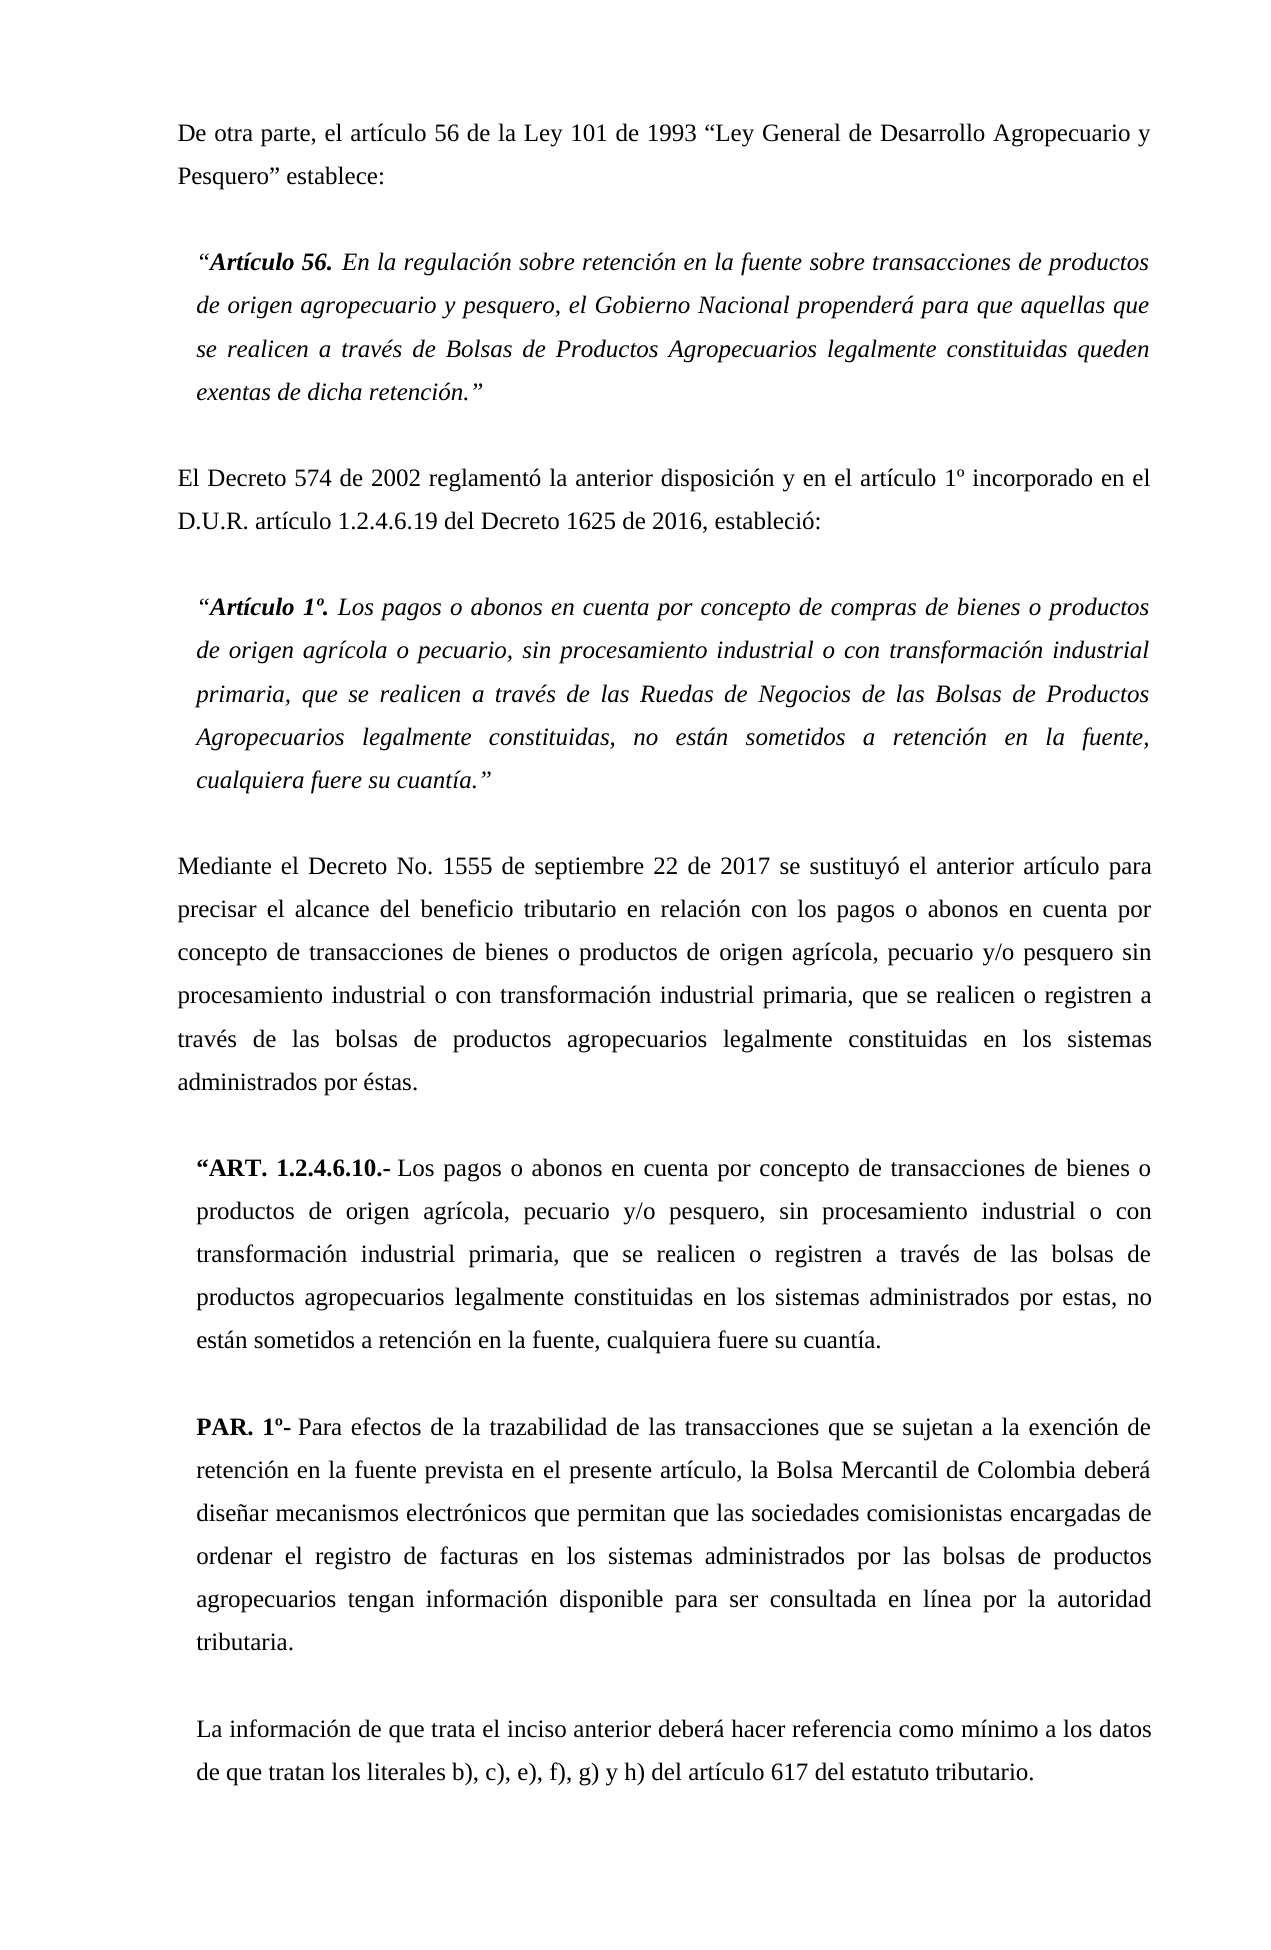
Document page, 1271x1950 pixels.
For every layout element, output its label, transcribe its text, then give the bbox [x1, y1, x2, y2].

text De otra parte, el artículo 56 de la Ley 101 de 1993 “Ley General de Desarrollo Agropecuario y Pesquero” establece: [177, 118, 1153, 190]
text “Artículo 56. En la regulación sobre retención en la fuente sobre transacciones de productos de origen agropecuario y pesquero, el Gobierno Nacional propenderá para que aquellas que se realicen a través de Bolsas de Productos Agropecuarios legalmente constituidas queden exentas de dicha retención.” [196, 247, 1153, 406]
text La información de que trata el inciso anterior deberá hacer referencia como mínimo a los datos de que tratan los literales b), c), e), f), g) y h) del artículo 617 del estatuto tributario. [196, 1714, 1153, 1786]
text “ART. 1.2.4.6.10.- Los pagos o abonos en cuenta por concepto de transacciones de bienes o productos de origen agrícola, pecuario y/o pesquero, sin procesamiento industrial o con transformación industrial primaria, que se realicen o registren a través de las bolsas de productos agropecuarios legalmente constituidas en los sistemas administrados por estas, no están sometidos a retención en la fuente, cualquiera fuere su cuantía. [196, 1153, 1153, 1354]
text “Artículo 1º. Los pagos o abonos en cuenta por concepto de compras de bienes o productos de origen agrícola o pecuario, sin procesamiento industrial o con transformación industrial primaria, que se realicen a través de las Ruedas de Negocios de las Bolsas de Productos Agropecuarios legalmente constituidas, no están sometidos a retención en la fuente, cualquiera fuere su cuantía.” [196, 592, 1153, 794]
text El Decreto 574 de 2002 reglamentó la anterior disposición y en el artículo 1º incorporado en el D.U.R. artículo 1.2.4.6.19 del Decreto 1625 de 2016, estableció: [177, 463, 1153, 535]
text PAR. 1º- Para efectos de la trazabilidad de las transacciones que se sujetan a la exención de retención en la fuente prevista en el presente artículo, la Bolsa Mercantil de Colombia deberá diseñar mecanismos electrónicos que permitan que las sociedades comisionistas encargadas de ordenar el registro de facturas en los sistemas administrados por las bolsas de productos agropecuarios tengan información disponible para ser consultada en línea por la autoridad tributaria. [196, 1412, 1153, 1656]
text Mediante el Decreto No. 1555 de septiembre 22 de 2017 se sustituyó el anterior artículo para precisar el alcance del beneficio tributario en relación con los pagos o abonos en cuenta por concepto de transacciones de bienes o productos de origen agrícola, pecuario y/o pesquero sin procesamiento industrial o con transformación industrial primaria, que se realicen o registren a través de las bolsas de productos agropecuarios legalmente constituidas en los sistemas administrados por éstas. [177, 851, 1153, 1096]
